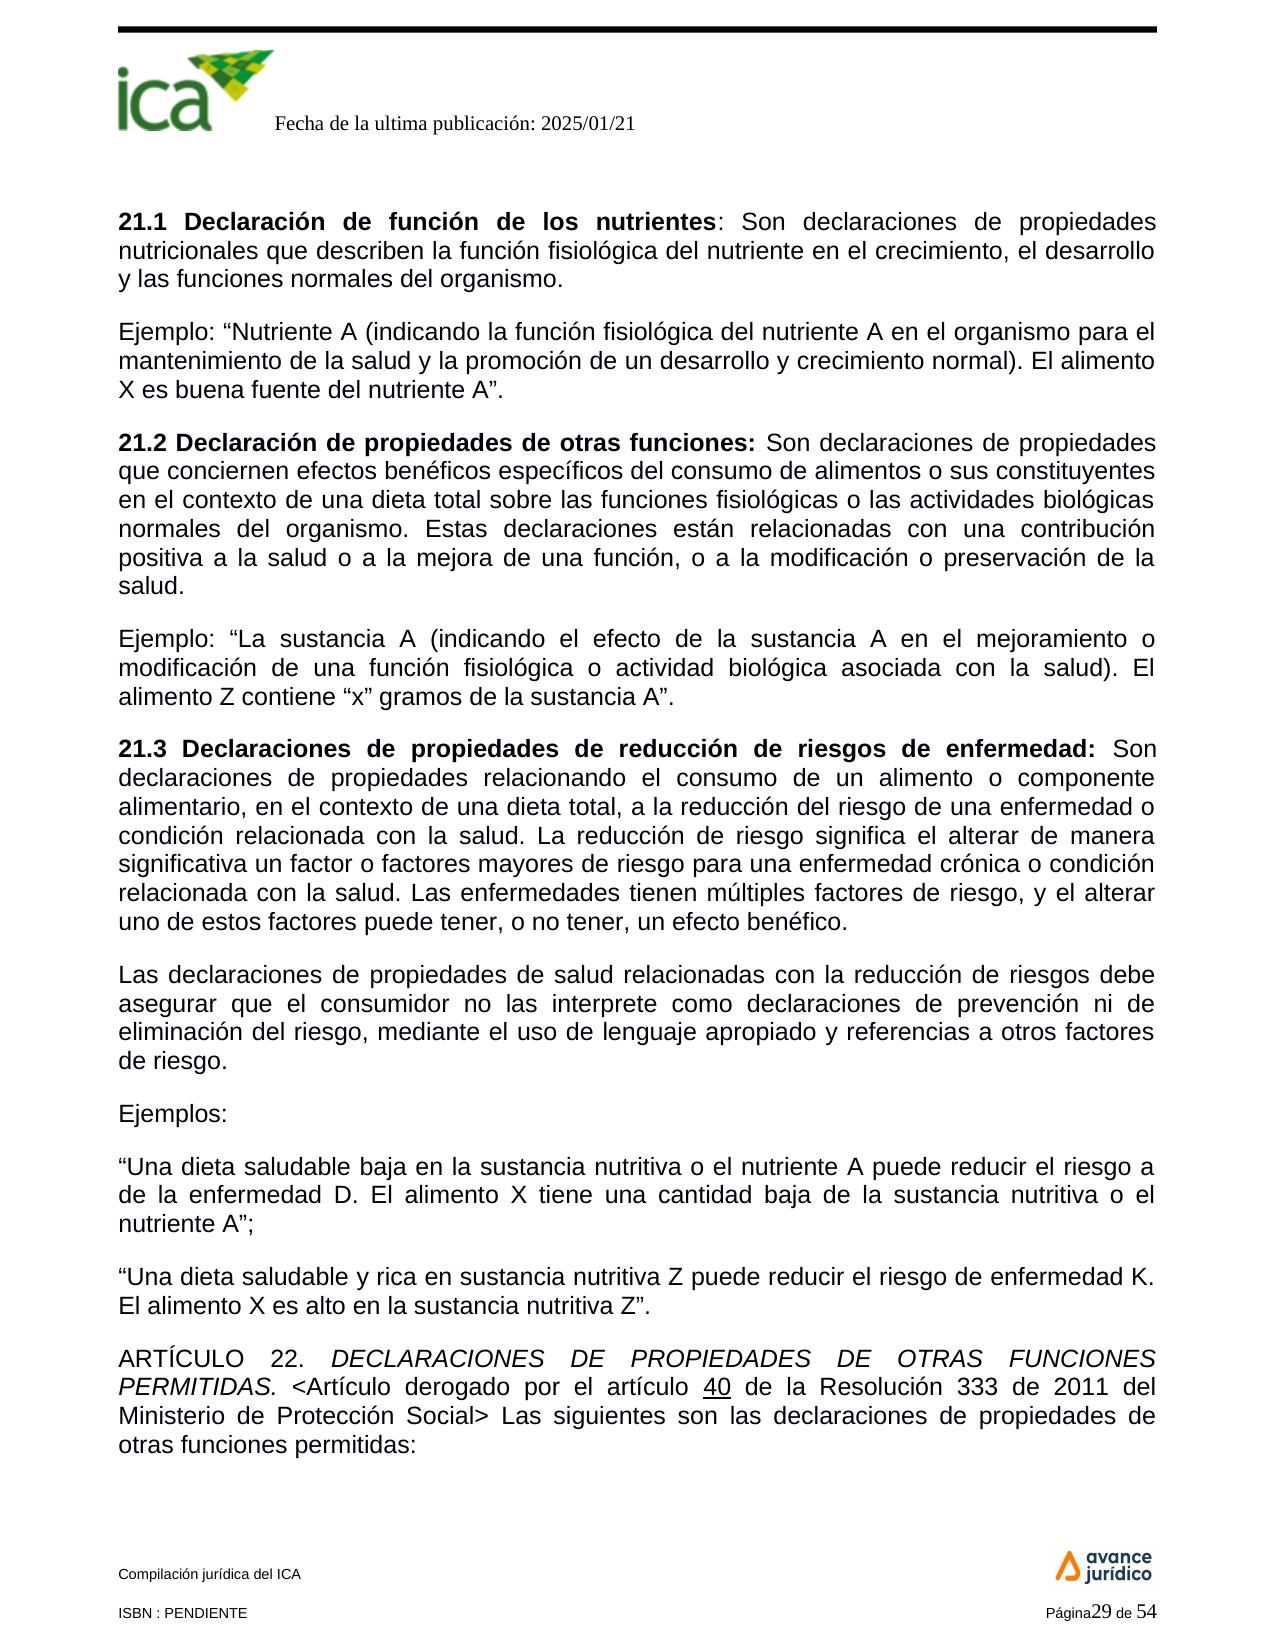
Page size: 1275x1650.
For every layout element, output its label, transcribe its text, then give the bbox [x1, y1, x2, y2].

text “Una dieta saludable y rica en sustancia nutritiva Z puede reducir el riesgo de enfermedad K. El alimento X es alto en la sustancia nutritiva Z”. [118, 1262, 1157, 1319]
text Ejemplo: “Nutriente A (indicando la función fisiológica del nutriente A en el organismo para el mantenimiento de la salud y la promoción de un desarrollo y crecimiento normal). El alimento X es buena fuente del nutriente A”. [118, 317, 1157, 403]
text 21.3 Declaraciones de propiedades de reducción de riesgos de enfermedad: Son declaraciones de propiedades relacionando el consumo de un alimento o componente alimentario, en el contexto de una dieta total, a la reducción del riesgo de una enfermedad o condición relacionada con la salud. La reducción de riesgo significa el alterar de manera significativa un factor o factores mayores de riesgo para una enfermedad crónica o condición relacionada con la salud. Las enfermedades tienen múltiples factores de riesgo, y el alterar uno de estos factores puede tener, o no tener, un efecto benéfico. [118, 734, 1157, 936]
text 21.1 Declaración de función de los nutrientes: Son declaraciones de propiedades nutricionales que describen la función fisiológica del nutriente en el crecimiento, el desarrollo y las funciones normales del organismo. [118, 207, 1157, 293]
text 21.2 Declaración de propiedades de otras funciones: Son declaraciones de propiedades que conciernen efectos benéficos específicos del consumo de alimentos o sus constituyentes en el contexto de una dieta total sobre las funciones fisiológicas o las actividades biológicas normales del organismo. Estas declaraciones están relacionadas con una contribución positiva a la salud o a la mejora de una función, o a la modificación o preservación de la salud. [118, 428, 1157, 600]
text Ejemplo: “La sustancia A (indicando el efecto de la sustancia A en el mejoramiento o modificación de una función fisiológica o actividad biológica asociada con la salud). El alimento Z contiene “x” gramos de la sustancia A”. [118, 624, 1157, 710]
text Ejemplos: [118, 1099, 1157, 1128]
text &$ARTÍCULO 22. DECLARACIONES DE PROPIEDADES DE OTRAS FUNCIONES PERMITIDAS. <Artículo derogado por el artículo 40 de la Resolución 333 de 2011 del Ministerio de Protección Social> Las siguientes son las declaraciones de propiedades de otras funciones permitidas: [118, 1343, 1157, 1458]
text Las declaraciones de propiedades de salud relacionadas con la reducción de riesgos debe asegurar que el consumidor no las interprete como declaraciones de prevención ni de eliminación del riesgo, mediante el uso de lenguaje apropiado y referencias a otros factores de riesgo. [118, 960, 1157, 1075]
text “Una dieta saludable baja en la sustancia nutritiva o el nutriente A puede reducir el riesgo a de la enfermedad D. El alimento X tiene una cantidad baja de la sustancia nutritiva o el nutriente A”; [118, 1152, 1157, 1238]
